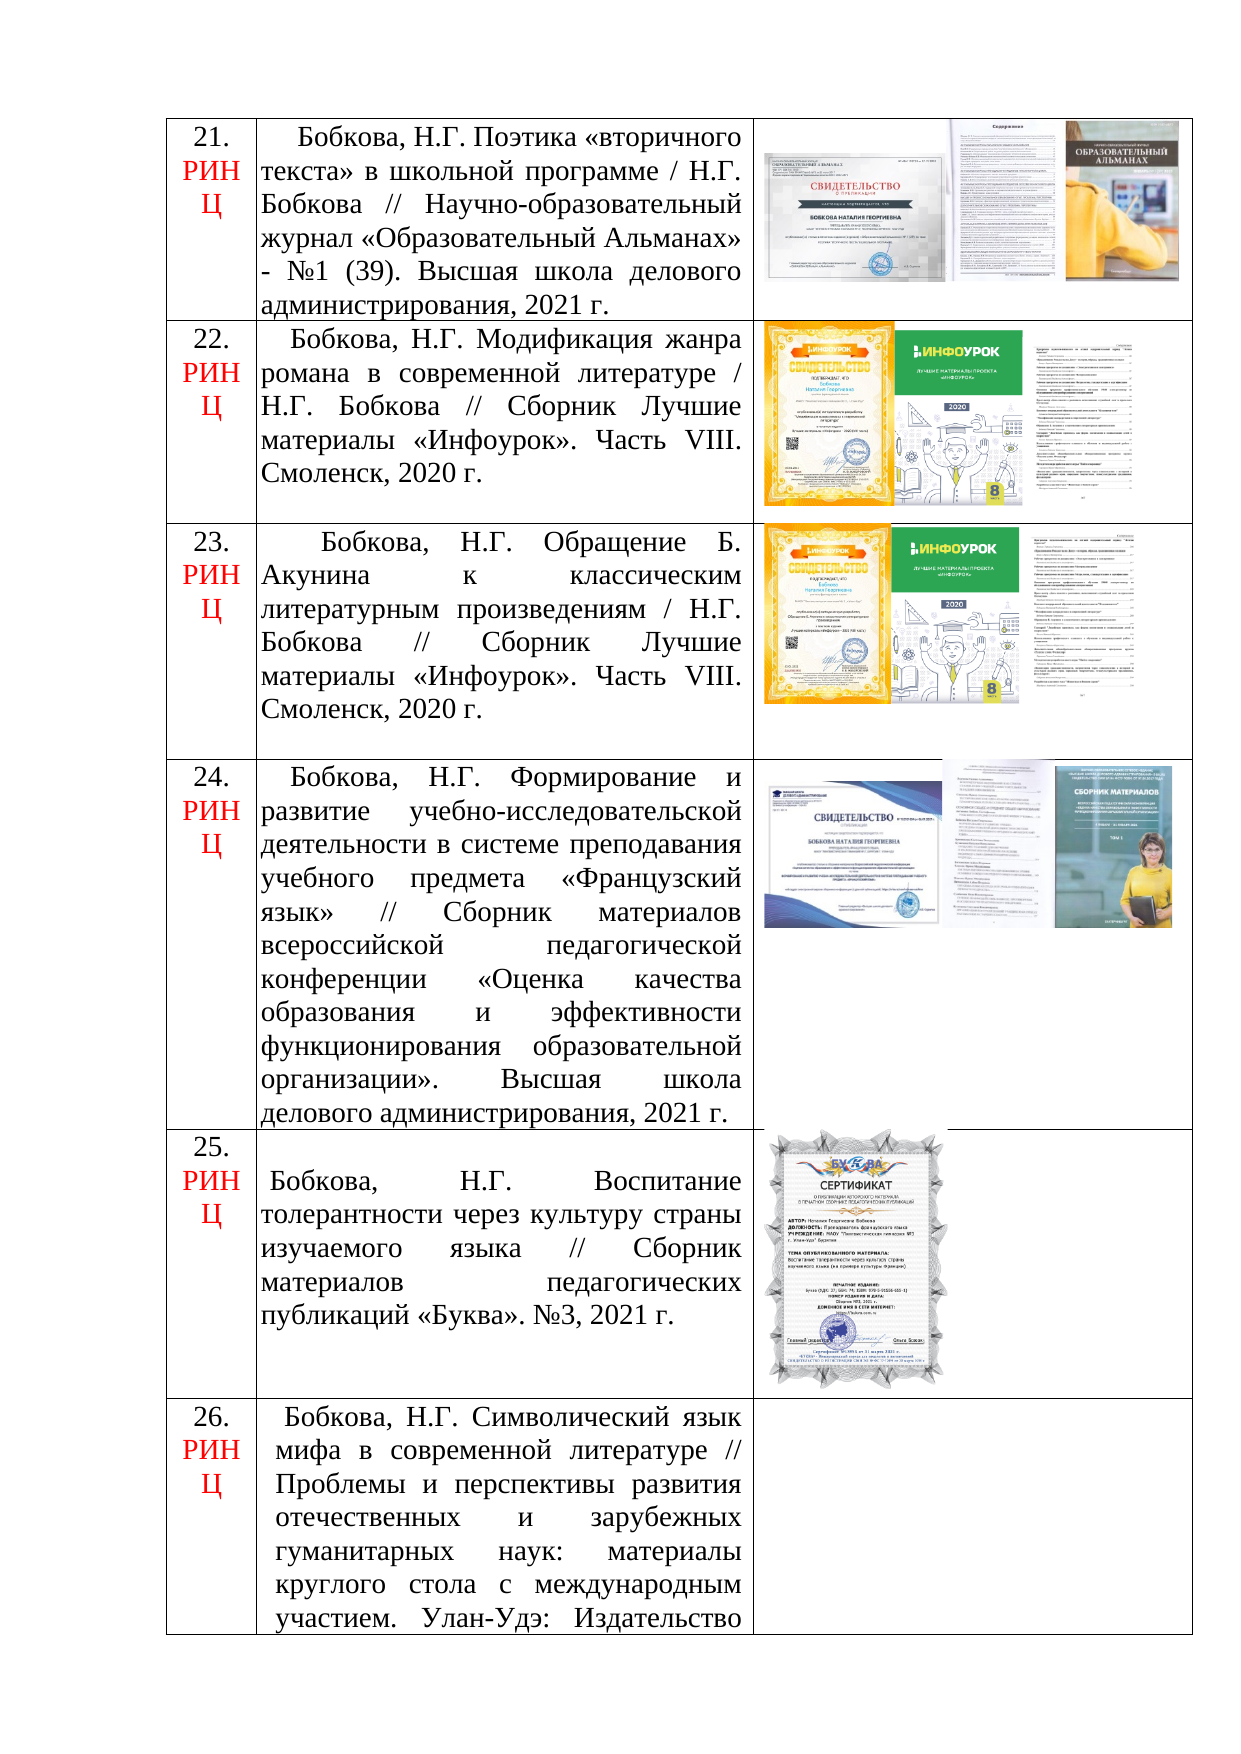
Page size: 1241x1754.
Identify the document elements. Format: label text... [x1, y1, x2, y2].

picture [764, 119, 1180, 282]
table_cell [754, 119, 1192, 320]
picture [764, 759, 1173, 928]
table_cell 26. РИНЦ [167, 1399, 256, 1634]
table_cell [257, 1399, 753, 1634]
table_cell Бобкова, Н.Г. Воспитание толерантности через культуру страны изучаемого языка // Сборник материалов педагогических публикаций «Буква». №3, 2021 г. [257, 1130, 753, 1398]
table_cell 24. РИНЦ [167, 760, 256, 1128]
picture [764, 1129, 948, 1389]
table_cell [754, 1130, 1192, 1398]
table_cell Бобкова, Н.Г. Формирование и развитие учебно-исследовательской деятельности в системе преподавания учебного предмета «Французский язык» // Сборник материалов всероссийской педагогической конференции «Оценка качества образования и эффективности функционирования образовательной организации». Высшая школа делового администрирования, 2021 г. [257, 760, 753, 1128]
picture [764, 321, 1143, 506]
picture [764, 523, 1145, 704]
table_cell 22. РИНЦ [167, 321, 256, 523]
table_cell 25. РИНЦ [167, 1130, 256, 1398]
table_cell [754, 524, 1192, 758]
table_cell Бобкова, Н.Г. Модификация жанра романа в современной литературе / Н.Г. Бобкова // Сборник Лучшие материалы «Инфоурок». Часть VIII. Смоленск, 2020 г. [257, 321, 753, 523]
table_cell 21. РИНЦ [167, 119, 256, 320]
table_cell [754, 760, 1192, 1128]
table_cell Бобкова, Н.Г. Обращение Б. Акунина к классическим литературным произведениям / Н.Г. Бобкова // Сборник Лучшие материалы «Инфоурок». Часть VIII. Смоленск, 2020 г. [257, 524, 753, 758]
table_cell Бобкова, Н.Г. Поэтика «вторичного текста» в школьной программе / Н.Г. Бобкова // Научно-образовательный журнал «Образовательный Альманах» - №1 (39). Высшая школа делового администрирования, 2021 г. [257, 119, 753, 320]
table_cell [754, 1399, 1192, 1634]
table_cell [754, 321, 1192, 523]
table_cell 23. РИНЦ [167, 524, 256, 758]
